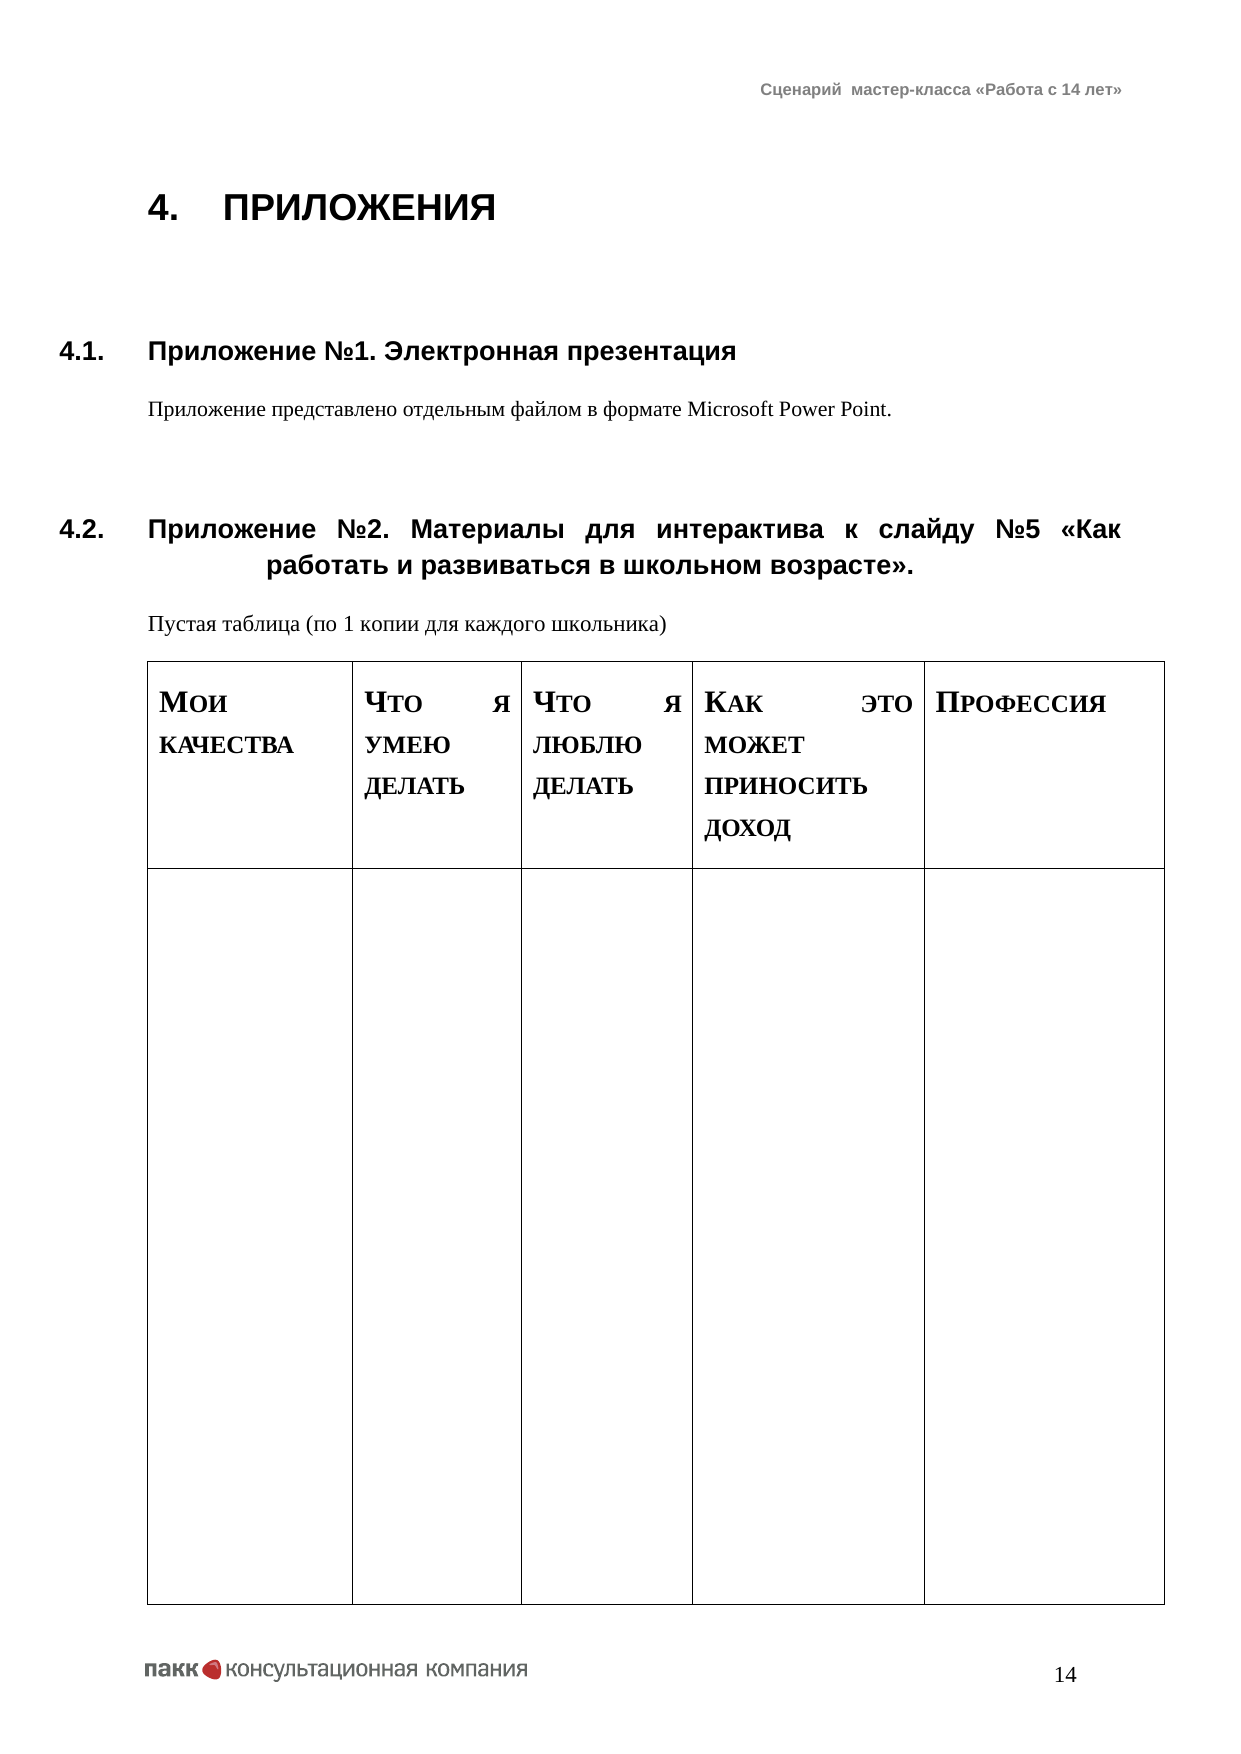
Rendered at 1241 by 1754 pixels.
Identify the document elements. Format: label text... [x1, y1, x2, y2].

table_cell [148, 869, 352, 1604]
subtitle Приложение №1. Электронная презентация [59, 335, 1122, 366]
table_header Что я умею делать [353, 662, 521, 867]
text Пустая таблица (по 1 копии для каждого школьника) [148, 610, 1122, 636]
table_header Как это может приносить доход [693, 662, 924, 867]
subtitle ПРИЛОЖЕНИЯ [148, 185, 1122, 228]
table_cell [925, 869, 1164, 1604]
table_cell [353, 869, 521, 1604]
text Приложение представлено отдельным файлом в формате Microsoft Power Point. [148, 396, 1122, 421]
table_header Профессия [925, 662, 1164, 867]
table_header Что я люблю делать [522, 662, 692, 867]
table_cell [522, 869, 692, 1604]
subtitle Приложение №2. Материалы для интерактива к слайду №5 «Как работать и развиваться в школьном возрасте». [59, 513, 1122, 580]
table_header Мои качества [148, 662, 352, 867]
table_cell [693, 869, 924, 1604]
